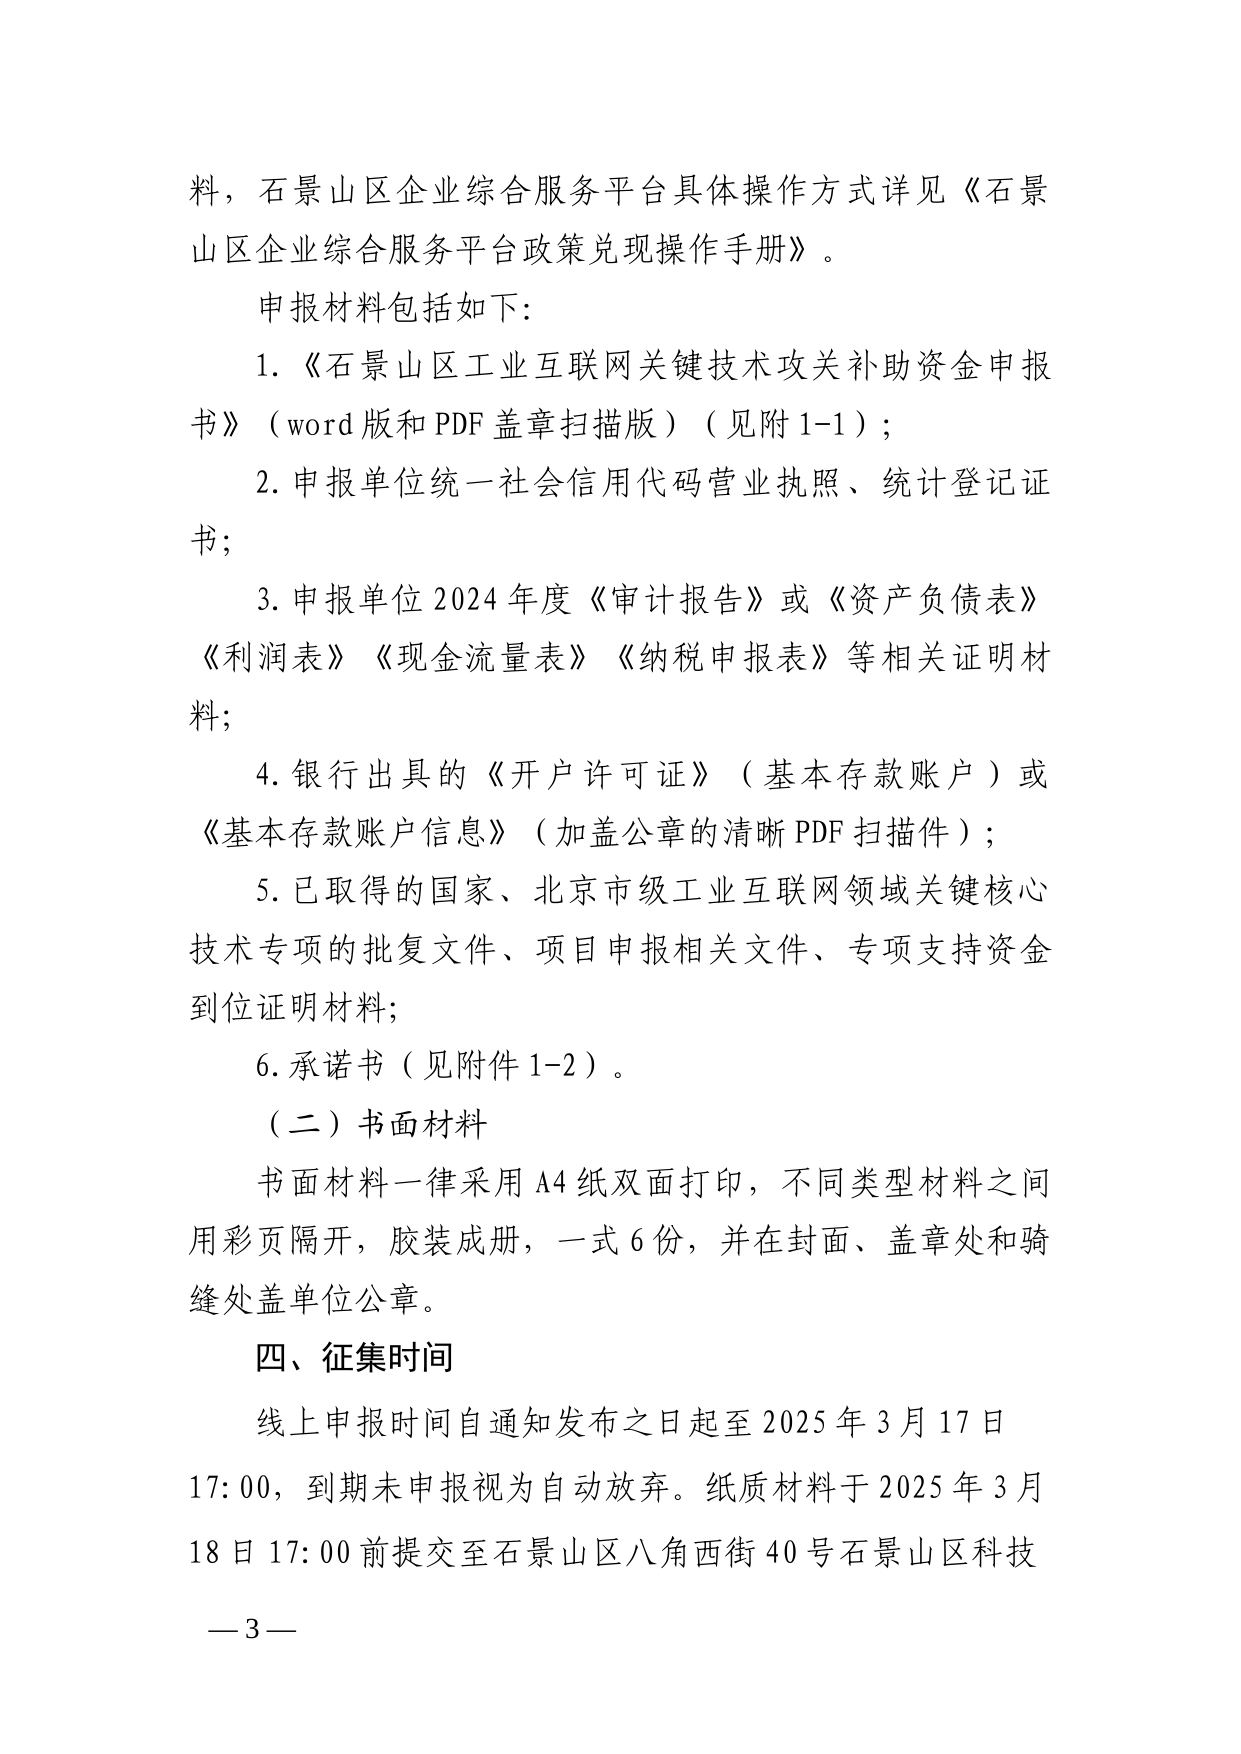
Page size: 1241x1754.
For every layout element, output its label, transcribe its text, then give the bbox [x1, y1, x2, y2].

text 5.已取得的国家、北京市级工业互联网领域关键核心技术专项的批复文件、项目申报相关文件、专项支持资金到位证明材料； [187, 856, 1053, 1031]
text （二）书面材料 [187, 1089, 1053, 1148]
text 6.承诺书（见附件1-2）。 [187, 1031, 1053, 1089]
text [187, 156, 1053, 273]
text 4.银行出具的《开户许可证》（基本存款账户）或《基本存款账户信息》（加盖公章的清晰PDF扫描件）； [187, 739, 1053, 856]
text 申报材料包括如下： [187, 273, 1053, 331]
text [187, 1388, 1053, 1583]
text 四、征集时间 [187, 1323, 1053, 1388]
text 3.申报单位2024年度《审计报告》或《资产负债表》《利润表》《现金流量表》《纳税申报表》等相关证明材料； [187, 564, 1053, 739]
text 书面材料一律采用A4纸双面打印，不同类型材料之间用彩页隔开，胶装成册，一式6份，并在封面、盖章处和骑缝处盖单位公章。 [187, 1148, 1053, 1323]
text 1.《石景山区工业互联网关键技术攻关补助资金申报书》（word版和PDF盖章扫描版）（见附1-1）； [187, 331, 1053, 448]
text 2.申报单位统一社会信用代码营业执照、统计登记证书； [187, 448, 1053, 564]
